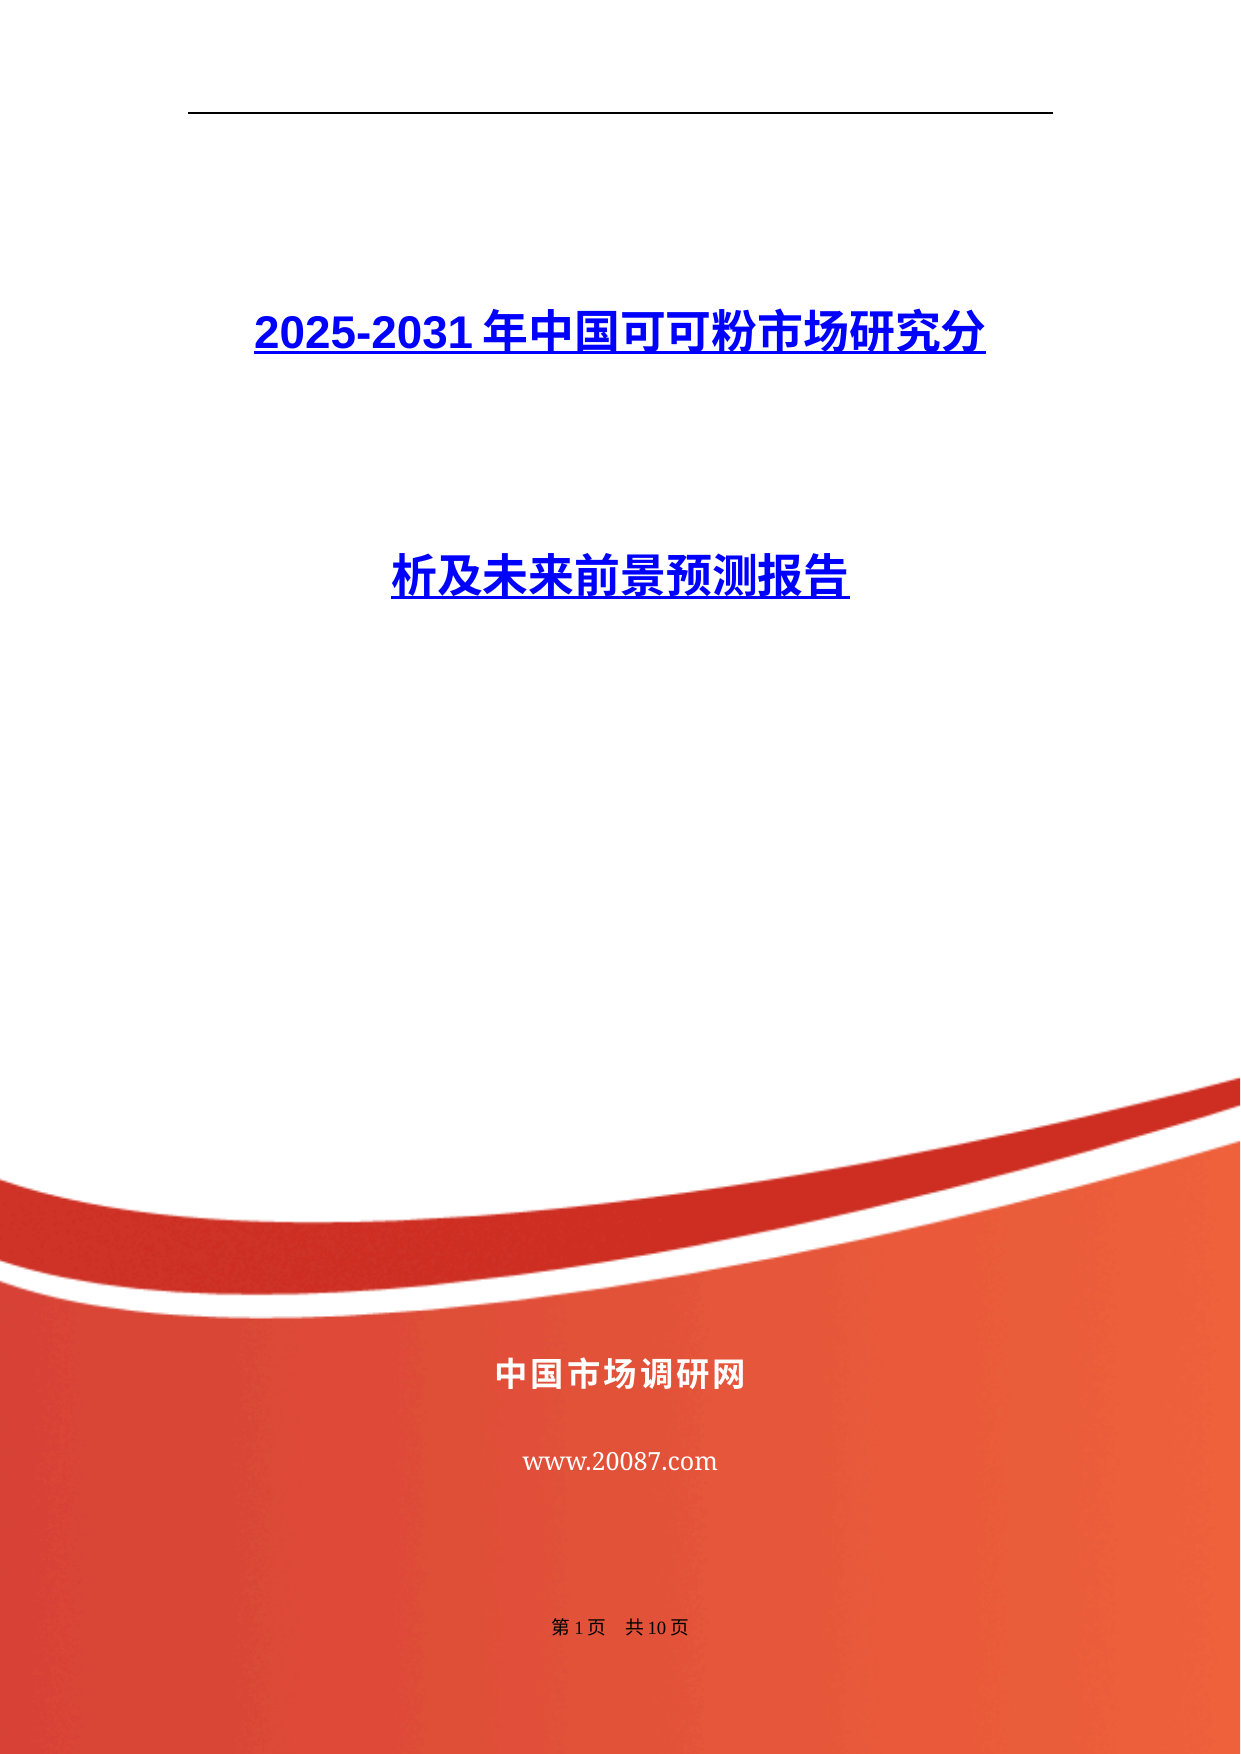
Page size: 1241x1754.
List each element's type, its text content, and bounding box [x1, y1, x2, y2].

subtitle 中国市场调研网 [187, 1339, 1053, 1404]
table_header 2025-2031年中国可可粉市场研究分析及未来前景预测报告 [188, 207, 1053, 773]
text www.20087.com [187, 1428, 1053, 1493]
picture [0, 1006, 1241, 1754]
